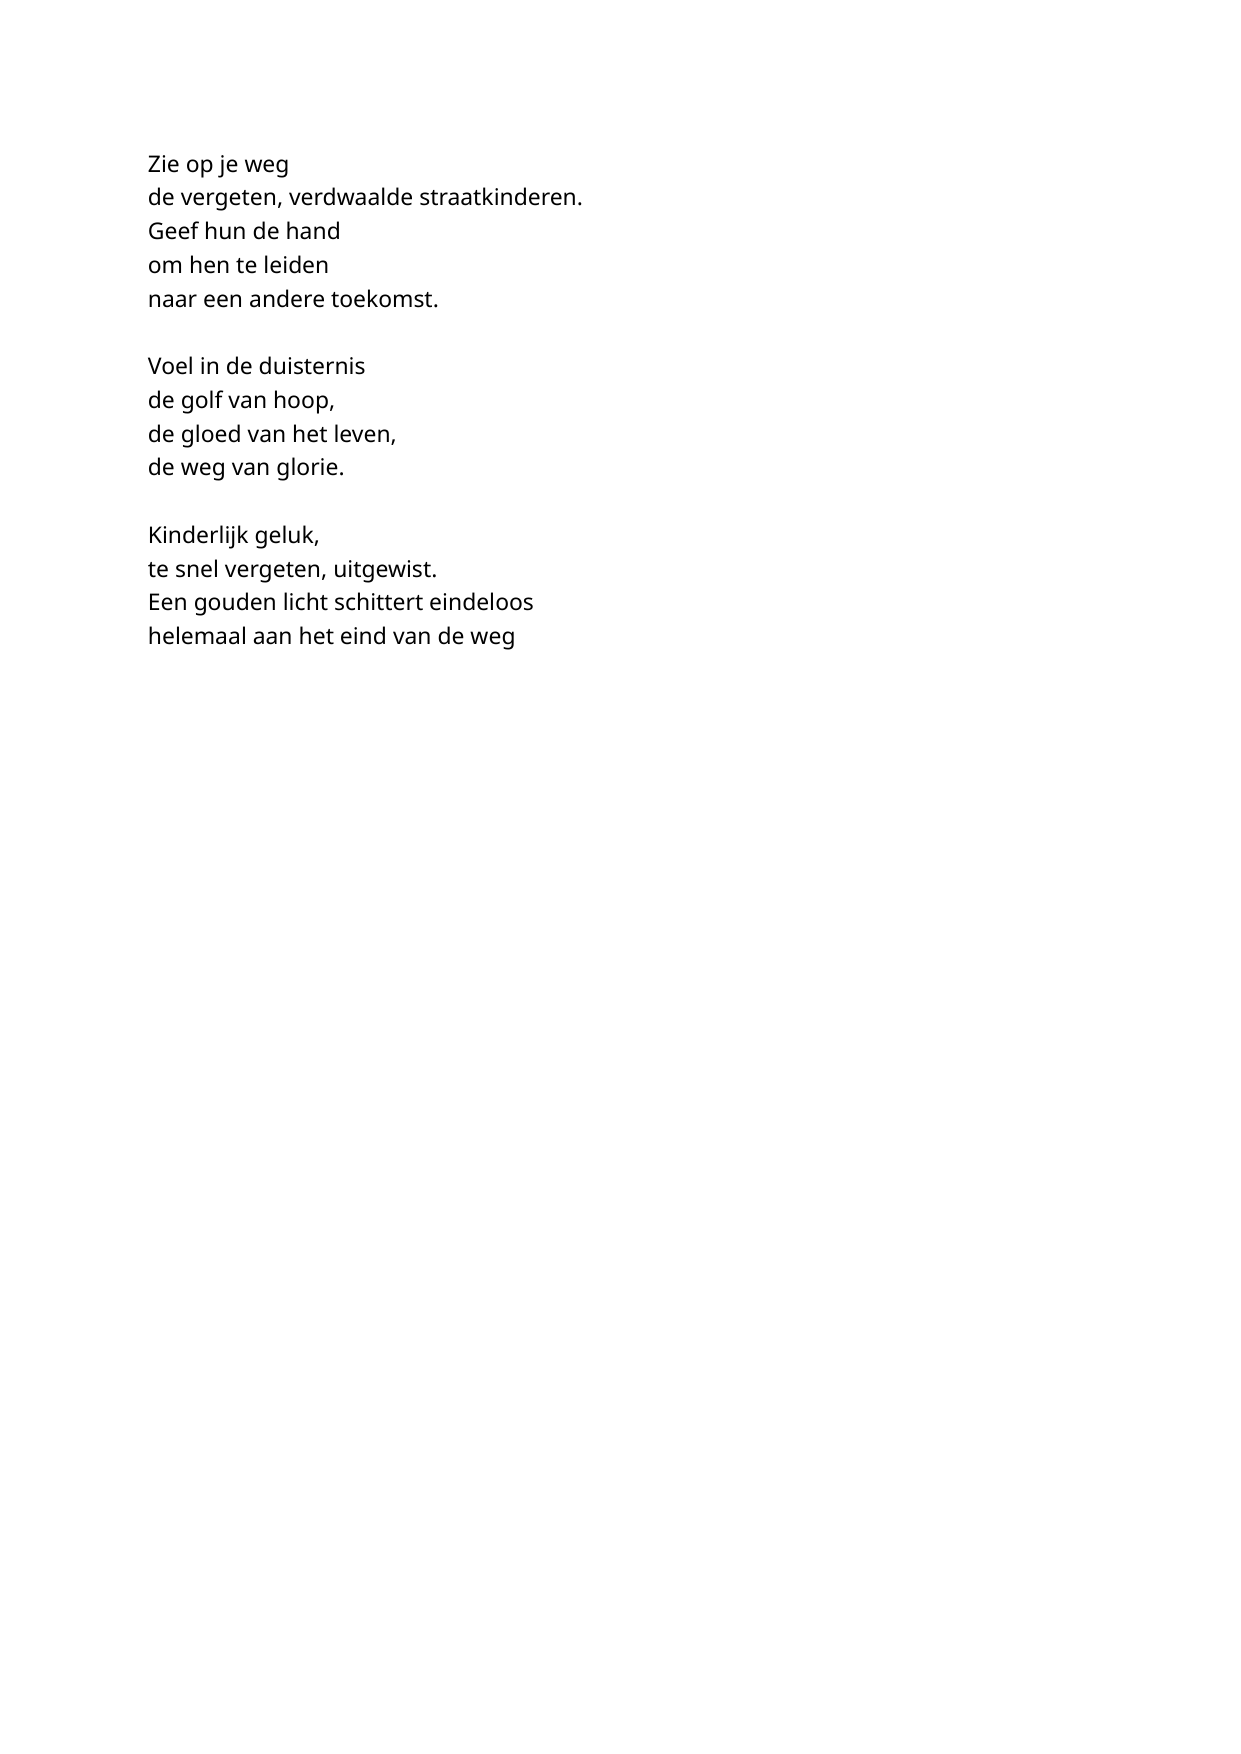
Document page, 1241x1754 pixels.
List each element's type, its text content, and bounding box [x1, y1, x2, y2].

text Zie op je weg de vergeten, verdwaalde straatkinderen. Geef hun de hand om hen te leiden naar een andere toekomst. Voel in de duisternis de golf van hoop, de gloed van het leven, de weg van glorie. Kinderlijk geluk, te snel vergeten, uitgewist. Een gouden licht schittert eindeloos helemaal aan het eind van de weg [148, 148, 1093, 651]
